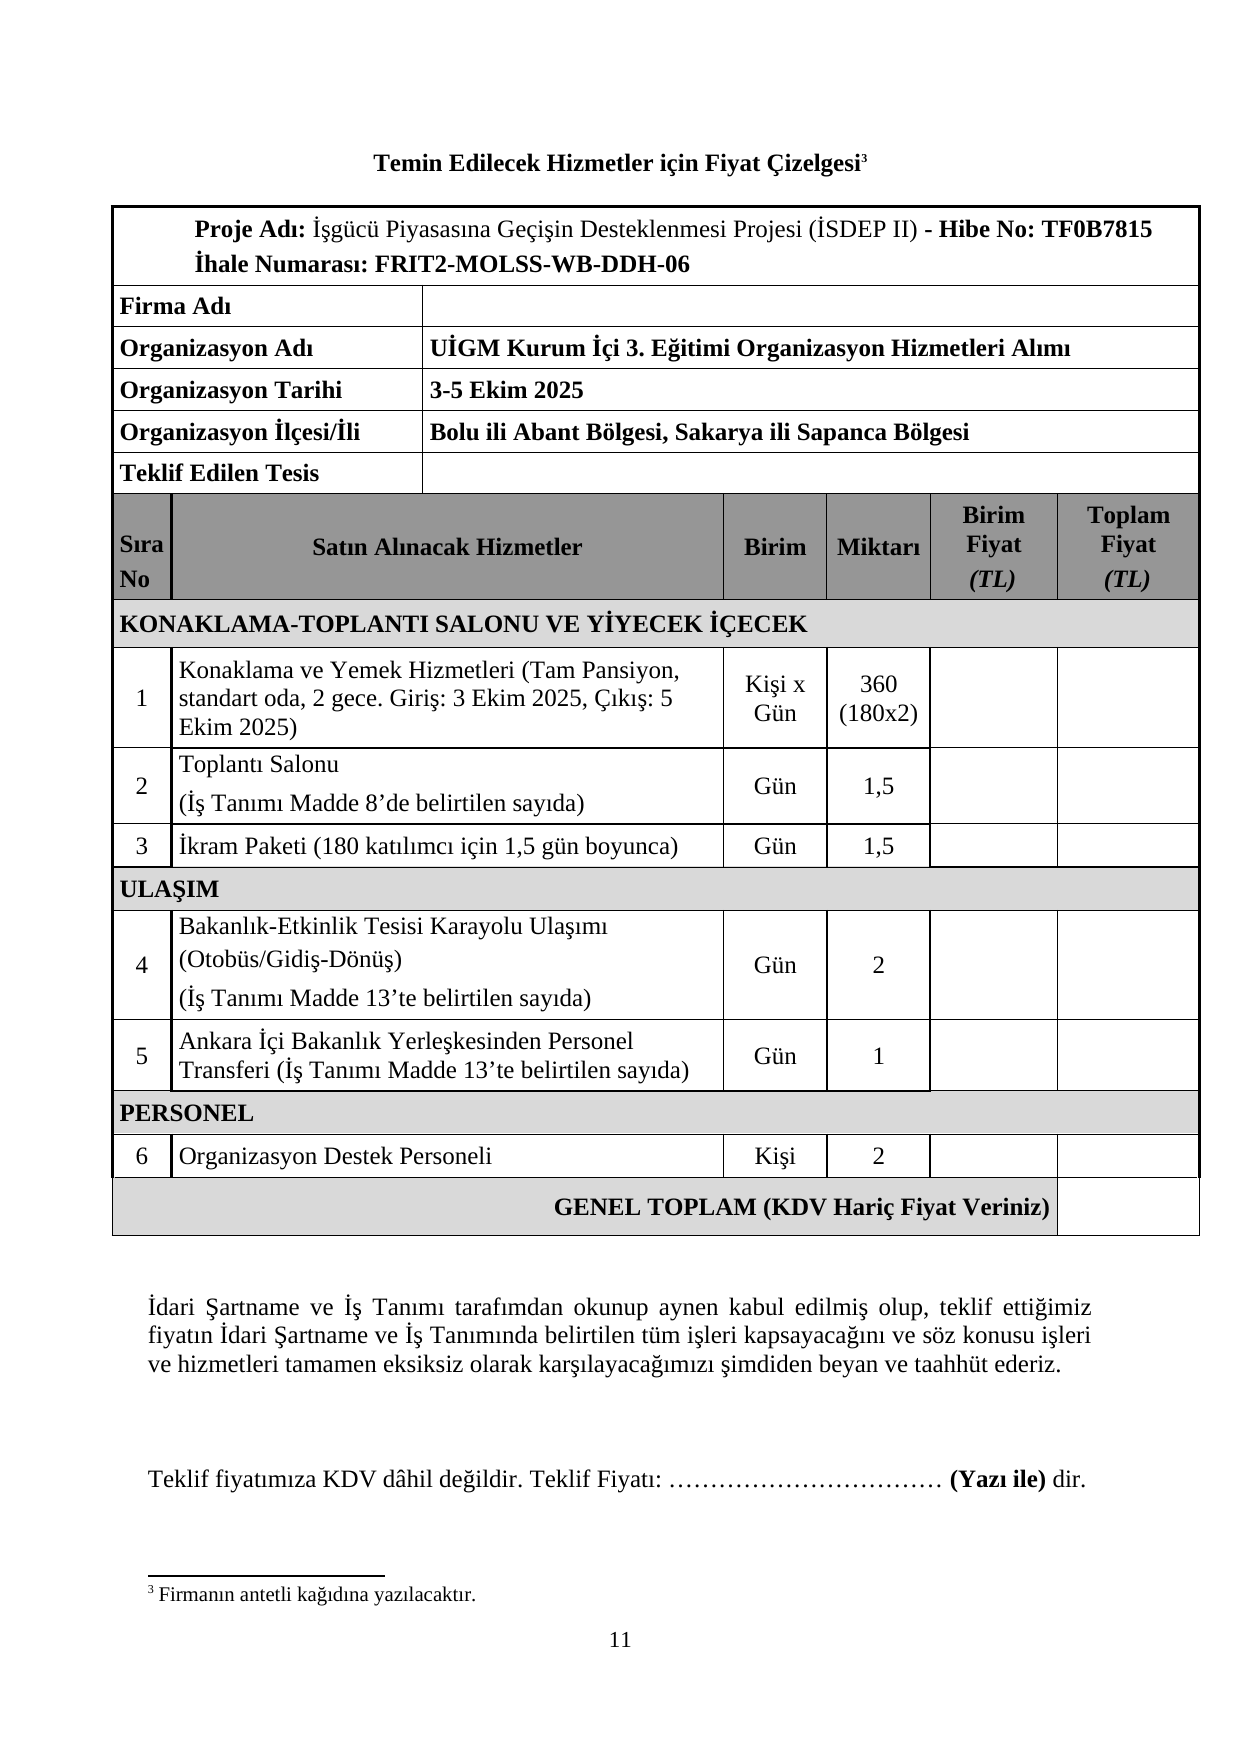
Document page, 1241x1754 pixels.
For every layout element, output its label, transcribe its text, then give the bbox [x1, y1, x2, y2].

table_cell İkram Paketi (180 katılımcı için 1,5 gün boyunca) [173, 825, 723, 866]
table_cell [931, 1020, 1057, 1090]
table_cell [1058, 648, 1198, 747]
table_cell 360 (180x2) [828, 648, 929, 747]
table_cell [931, 1135, 1057, 1177]
table_cell [1058, 748, 1198, 823]
table_cell [423, 286, 1198, 326]
table_cell Gün [724, 825, 826, 866]
table_cell Organizasyon İlçesi/İli [114, 411, 422, 452]
table_cell 4 [114, 911, 170, 1018]
table_cell Organizasyon Adı [114, 327, 422, 368]
table_cell 1 [828, 1020, 929, 1090]
table_cell Bolu ili Abant Bölgesi, Sakarya ili Sapanca Bölgesi [423, 411, 1198, 452]
table_cell Gün [724, 1020, 826, 1090]
table_cell Gün [724, 749, 826, 823]
text İdari Şartname ve İş Tanımı tarafımdan okunup aynen kabul edilmiş olup, teklif ettiğimiz fiyatın İdari Şartname ve İş Tanımında belirtilen tüm işleri kapsayacağını ve söz konusu işleri ve hizmetleri tamamen eksiksiz olarak karşılayacağımızı şimdiden beyan ve taahhüt ederiz. [148, 1292, 1093, 1378]
table_cell Kişi x Gün [724, 648, 826, 747]
table_cell Organizasyon Destek Personeli [173, 1135, 723, 1177]
table_cell [1058, 1020, 1198, 1090]
table_cell Birim Fiyat (TL) [931, 494, 1057, 599]
table_cell [931, 824, 1057, 866]
table_cell UİGM Kurum İçi 3. Eğitimi Organizasyon Hizmetleri Alımı [423, 327, 1198, 368]
table_cell GENEL TOPLAM (KDV Hariç Fiyat Veriniz) [113, 1178, 1057, 1235]
table_cell Satın Alınacak Hizmetler [173, 494, 723, 599]
table_cell Konaklama ve Yemek Hizmetleri (Tam Pansiyon, standart oda, 2 gece. Giriş: 3 Ekim 2025, Çıkış: 5 Ekim 2025) [173, 648, 723, 747]
table_cell Birim [724, 494, 826, 599]
table_cell Ankara İçi Bakanlık Yerleşkesinden Personel Transferi (İş Tanımı Madde 13’te belirtilen sayıda) [173, 1020, 723, 1090]
table_cell 6 [114, 1135, 170, 1177]
table_cell 1,5 [828, 825, 929, 866]
table_cell [1058, 1177, 1199, 1235]
table_cell Toplam Fiyat (TL) [1058, 494, 1198, 599]
table_cell 1 [114, 648, 170, 747]
table_cell 5 [114, 1020, 170, 1090]
table_cell 1,5 [828, 749, 929, 823]
table_cell Kişi [724, 1135, 826, 1177]
table_cell [1058, 824, 1198, 866]
table_cell Miktarı [827, 494, 930, 599]
table_cell [931, 911, 1057, 1018]
table_cell [1058, 1135, 1198, 1177]
table_cell KONAKLAMA-TOPLANTI SALONU VE YİYECEK İÇECEK [114, 600, 1198, 647]
table_cell 2 [828, 911, 929, 1018]
table_cell Firma Adı [114, 286, 422, 326]
table_cell PERSONEL [114, 1091, 1198, 1133]
table_cell 2 [114, 748, 170, 823]
table_cell [1058, 911, 1198, 1018]
table_header Proje Adı: İşgücü Piyasasına Geçişin Desteklenmesi Projesi (İSDEP II) - Hibe No: TF0B7815 İhale Numarası: FRIT2-MOLSS-WB-DDH-06 [114, 208, 1198, 284]
table_cell Organizasyon Tarihi [114, 369, 422, 410]
table_cell [931, 648, 1057, 747]
table_cell Bakanlık-Etkinlik Tesisi Karayolu Ulaşımı (Otobüs/Gidiş-Dönüş) (İş Tanımı Madde 13’te belirtilen sayıda) [173, 911, 723, 1018]
text Temin Edilecek Hizmetler için Fiyat Çizelgesi [148, 148, 1093, 176]
table_cell Gün [724, 911, 826, 1018]
text Teklif fiyatımıza KDV dâhil değildir. Teklif Fiyatı: …………………………… (Yazı ile) dir. [148, 1464, 1093, 1493]
table_cell Toplantı Salonu (İş Tanımı Madde 8’de belirtilen sayıda) [173, 749, 723, 823]
table_cell 3 [114, 824, 170, 866]
table_cell Sıra No [114, 494, 170, 599]
table_cell [931, 748, 1057, 823]
table_cell 3-5 Ekim 2025 [423, 369, 1198, 410]
table_cell [423, 453, 1198, 493]
table_cell ULAŞIM [114, 868, 1198, 910]
table_cell Teklif Edilen Tesis [114, 453, 422, 493]
table_cell 2 [828, 1135, 929, 1177]
